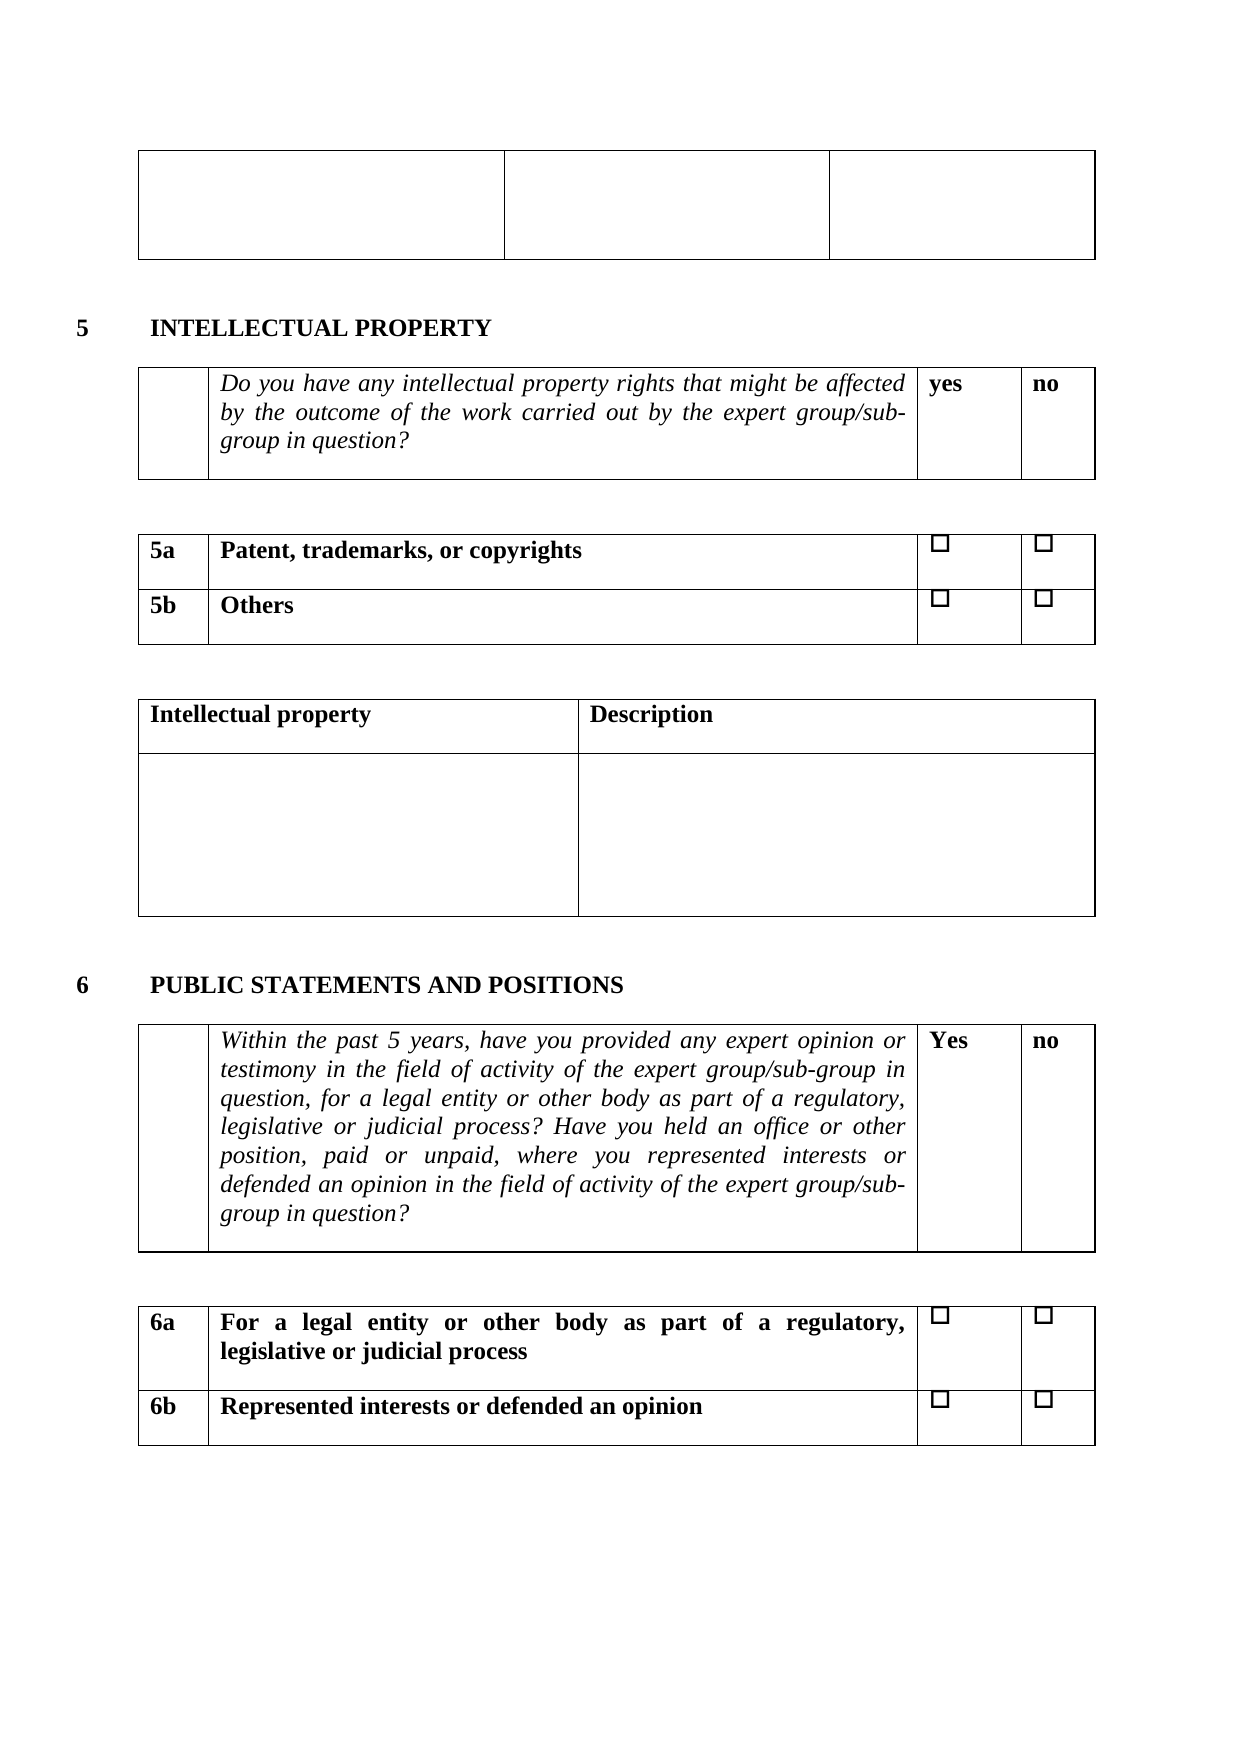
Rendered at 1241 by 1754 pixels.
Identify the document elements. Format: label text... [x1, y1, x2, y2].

text 5 INTELLECTUAL PROPERTY [76, 313, 1090, 342]
table_cell [579, 754, 1094, 916]
table_header [139, 368, 208, 479]
table_header [918, 1307, 1021, 1390]
table_header [1022, 1307, 1094, 1390]
table_cell [139, 754, 578, 916]
table_header 6a [139, 1307, 208, 1390]
table_cell [830, 151, 1094, 258]
table_cell [918, 590, 1021, 644]
table_header 5a [139, 535, 208, 589]
table_header [1022, 535, 1094, 589]
table_header Within the past 5 years, have you provided any expert opinion or testimony in the field of activity of the expert group/sub-group in question, for a legal entity or other body as part of a regulatory, legislative or judicial process? Have you held an office or other position, paid or unpaid, where you represented interests or defended an opinion in the field of activity of the expert group/sub-group in question? [209, 1025, 917, 1251]
table_cell [918, 1391, 1021, 1444]
table_header For a legal entity or other body as part of a regulatory, legislative or judicial process [209, 1307, 917, 1390]
table_header Patent, trademarks, or copyrights [209, 535, 917, 589]
table_header Do you have any intellectual property rights that might be affected by the outcome of the work carried out by the expert group/sub-group in question? [209, 368, 917, 479]
table_header yes [918, 368, 1021, 479]
table_cell [1022, 590, 1094, 644]
table_header Yes [918, 1025, 1021, 1251]
table_header no [1022, 368, 1094, 479]
text 6 Public statements and positions [76, 970, 1090, 999]
table_header no [1022, 1025, 1094, 1251]
table_cell [139, 151, 504, 258]
table_cell 6b [139, 1391, 208, 1444]
table_cell 5b [139, 590, 208, 644]
table_cell [505, 151, 829, 258]
table_cell [1022, 1391, 1094, 1444]
table_cell Others [209, 590, 917, 644]
table_header Intellectual property [139, 700, 578, 753]
table_header [918, 535, 1021, 589]
table_header Description [579, 700, 1094, 753]
table_header [139, 1025, 208, 1251]
table_cell Represented interests or defended an opinion [209, 1391, 917, 1444]
